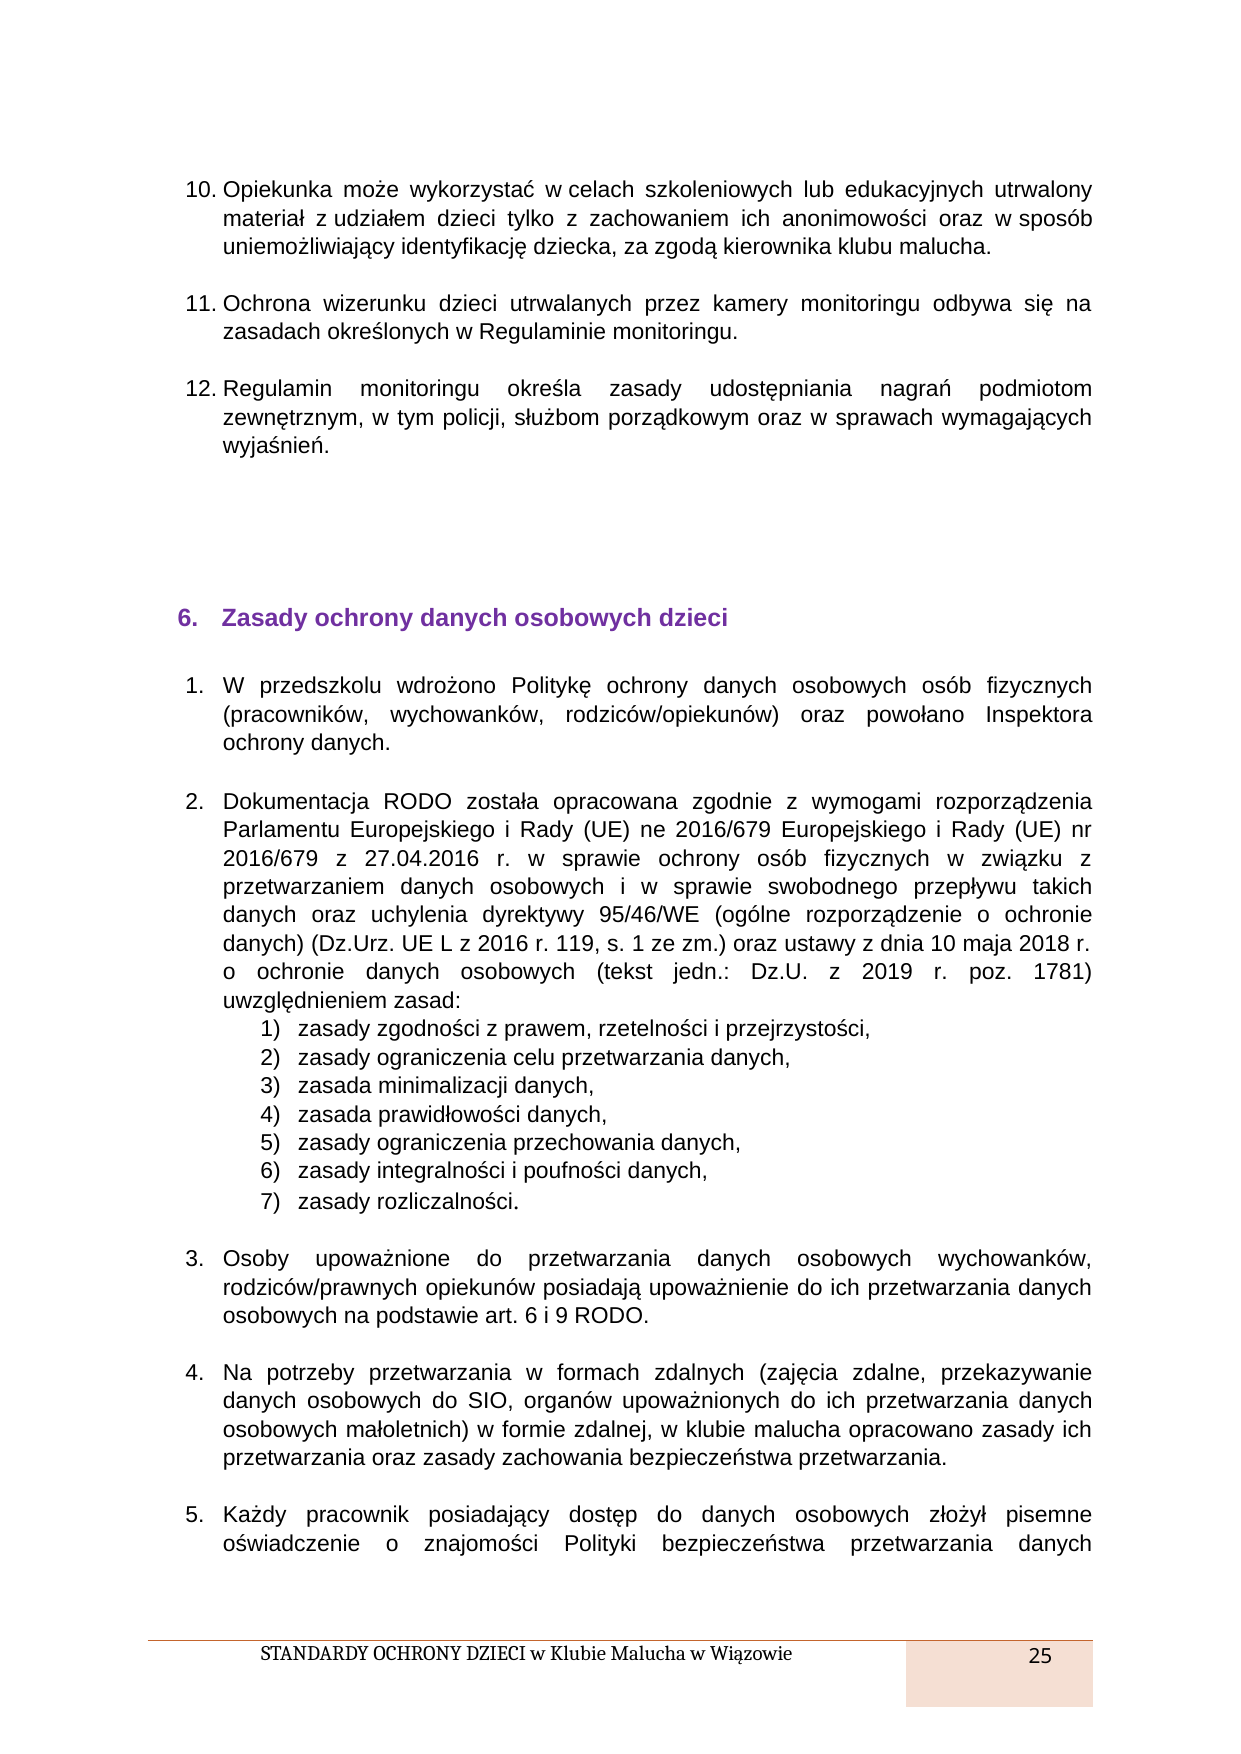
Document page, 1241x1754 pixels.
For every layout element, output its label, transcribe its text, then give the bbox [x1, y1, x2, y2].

list Na potrzeby przetwarzania w formach zdalnych (zajęcia zdalne, przekazywanie danych osobowych do SIO, organów upoważnionych do ich przetwarzania danych osobowych małoletnich) w formie zdalnej, w klubie malucha opracowano zasady ich przetwarzania oraz zasady zachowania bezpieczeństwa przetwarzania. [185, 1359, 1093, 1471]
list Osoby upoważnione do przetwarzania danych osobowych wychowanków, rodziców/prawnych opiekunów posiadają upoważnienie do ich przetwarzania danych osobowych na podstawie art. 6 i 9 RODO. [185, 1245, 1093, 1328]
list zasady ograniczenia przechowania danych, [260, 1129, 1093, 1155]
list zasada minimalizacji danych, [260, 1072, 1093, 1098]
list zasada prawidłowości danych, [260, 1101, 1093, 1127]
list Opiekunka może wykorzystać w celach szkoleniowych lub edukacyjnych utrwalony materiał z udziałem dzieci tylko z zachowaniem ich anonimowości oraz w sposób uniemożliwiający identyfikację dziecka, za zgodą kierownika klubu malucha. [185, 176, 1093, 259]
list W przedszkolu wdrożono Politykę ochrony danych osobowych osób fizycznych (pracowników, wychowanków, rodziców/opiekunów) oraz powołano Inspektora ochrony danych. [185, 672, 1093, 755]
list Regulamin monitoringu określa zasady udostępniania nagrań podmiotom zewnętrznym, w tym policji, służbom porządkowym oraz w sprawach wymagających wyjaśnień. [185, 375, 1093, 458]
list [185, 1501, 1093, 1556]
list zasady zgodności z prawem, rzetelności i przejrzystości, [260, 1015, 1093, 1042]
list Ochrona wizerunku dzieci utrwalanych przez kamery monitoringu odbywa się na zasadach określonych w Regulaminie monitoringu. [185, 290, 1093, 344]
list Zasady ochrony danych osobowych dzieci [177, 603, 1093, 631]
list zasady integralności i poufności danych, [260, 1157, 1093, 1184]
list Dokumentacja RODO została opracowana zgodnie z wymogami rozporządzenia Parlamentu Europejskiego i Rady (UE) ne 2016/679 Europejskiego i Rady (UE) nr 2016/679 z 27.04.2016 r. w sprawie ochrony osób fizycznych w związku z przetwarzaniem danych osobowych i w sprawie swobodnego przepływu takich danych oraz uchylenia dyrektywy 95/46/WE (ogólne rozporządzenie o ochronie danych) (Dz.Urz. UE L z 2016 r. 119, s. 1 ze zm.) oraz ustawy z dnia 10 maja 2018 r. o ochronie danych osobowych (tekst jedn.: Dz.U. z 2019 r. poz. 1781) uwzględnieniem zasad: [185, 788, 1093, 1013]
list zasady rozliczalności. [260, 1186, 1093, 1214]
list zasady ograniczenia celu przetwarzania danych, [260, 1044, 1093, 1070]
